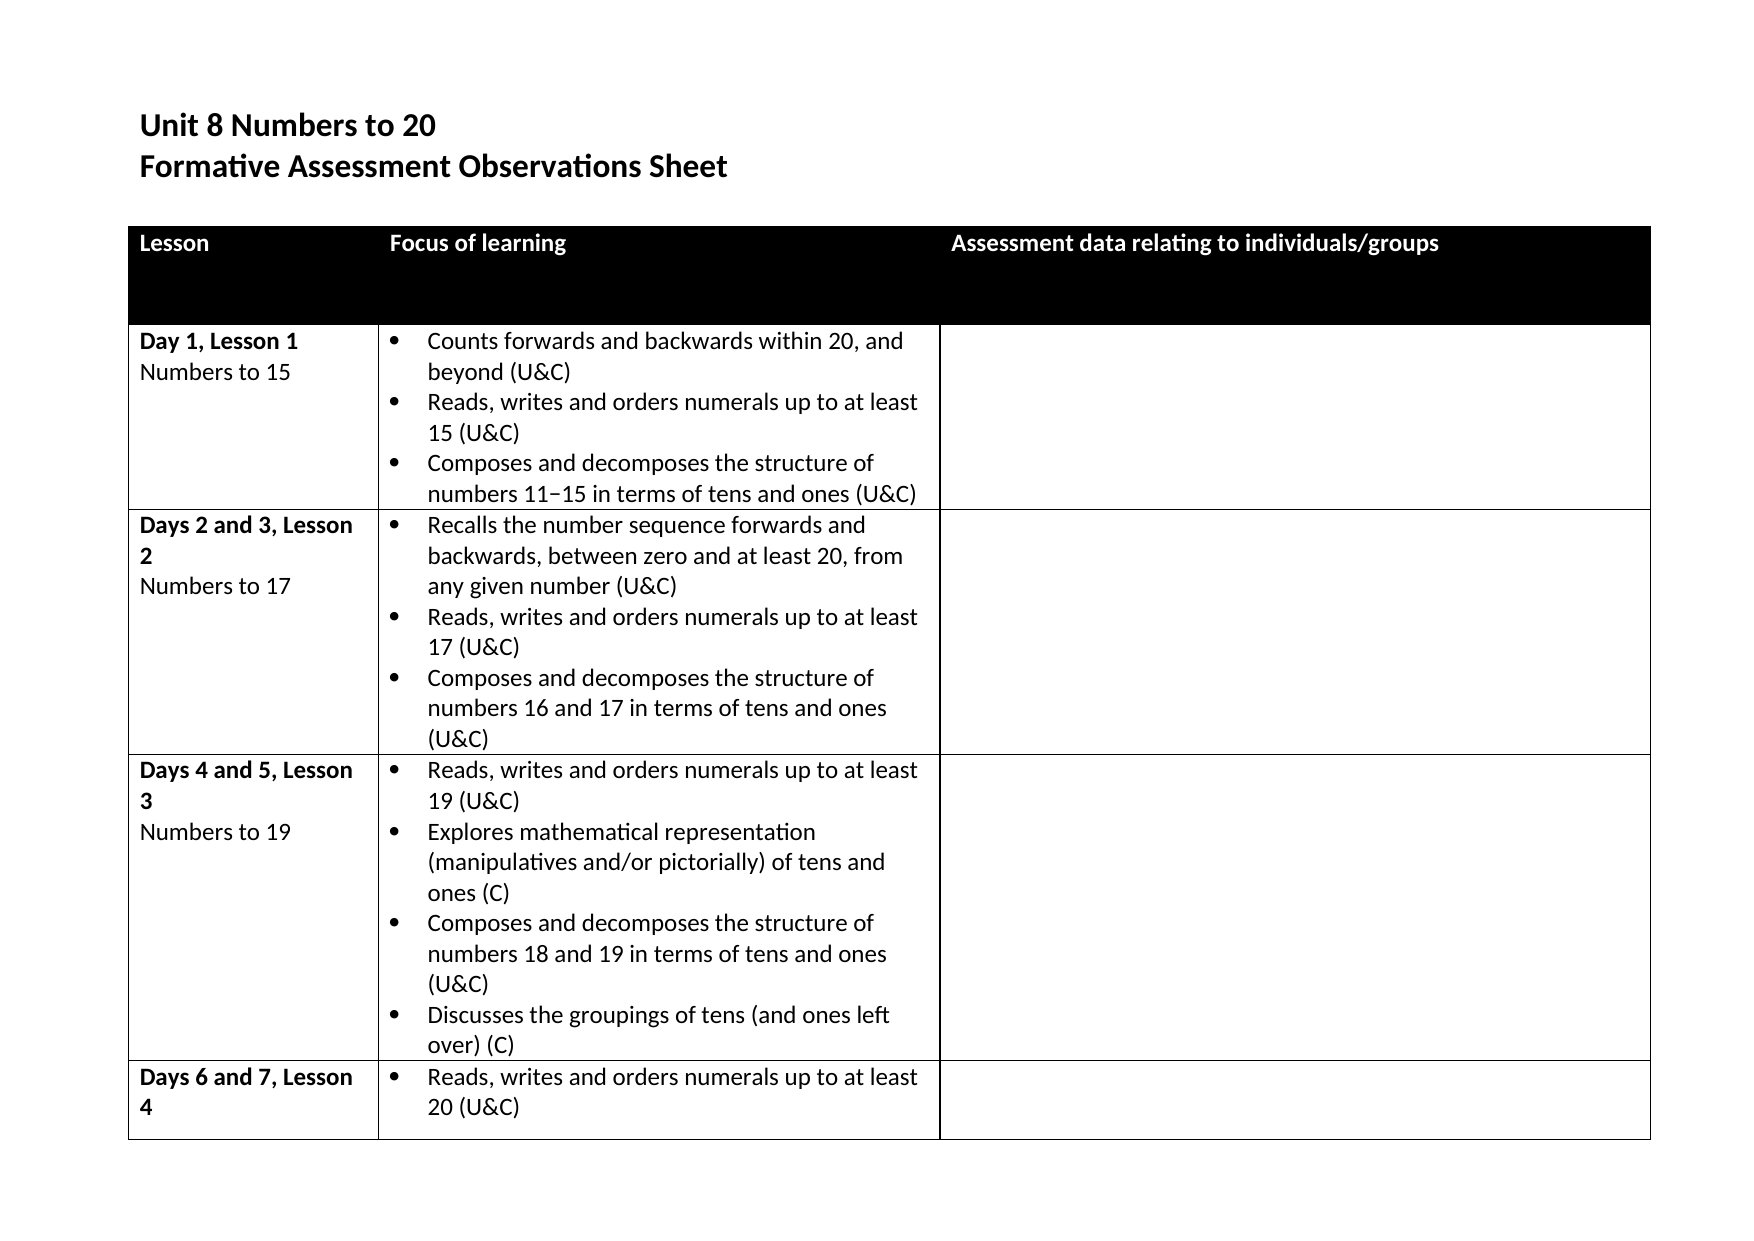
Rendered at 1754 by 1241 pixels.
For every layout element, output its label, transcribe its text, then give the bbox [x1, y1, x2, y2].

table_cell Day 1, Lesson 1 Numbers to 15 [129, 325, 378, 508]
table_cell [941, 325, 1650, 508]
table_cell [941, 510, 1650, 754]
table_cell Recalls the number sequence forwards and backwards, between zero and at least 20, from any given number (U&C) Reads, writes and orders numerals up to at least 17 (U&C) Composes and decomposes the structure of numbers 16 and 17 in terms of tens and ones (U&C) [379, 510, 939, 754]
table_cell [379, 1061, 939, 1139]
table_cell Days 4 and 5, Lesson 3 Numbers to 19 [129, 755, 378, 1060]
text Formative Assessment Observations Sheet [139, 144, 1685, 185]
table_cell Days 2 and 3, Lesson 2 Numbers to 17 [129, 510, 378, 754]
table_cell Counts forwards and backwards within 20, and beyond (U&C) Reads, writes and orders numerals up to at least 15 (U&C) Composes and decomposes the structure of numbers 11−15 in terms of tens and ones (U&C) [379, 325, 939, 508]
table_header Lesson [129, 227, 378, 324]
table_header Assessment data relating to individuals/groups [941, 227, 1650, 324]
table_cell Reads, writes and orders numerals up to at least 19 (U&C) Explores mathematical representation (manipulatives and/or pictorially) of tens and ones (C) Composes and decomposes the structure of numbers 18 and 19 in terms of tens and ones (U&C) Discusses the groupings of tens (and ones left over) (C) [379, 755, 939, 1060]
table_cell [941, 755, 1650, 1060]
text Unit 8 Numbers to 20 [139, 104, 1685, 144]
table_cell Days 6 and 7, Lesson 4 Numbers to 20 [129, 1061, 378, 1139]
table_header Focus of learning [379, 227, 939, 324]
table_cell [941, 1061, 1650, 1139]
